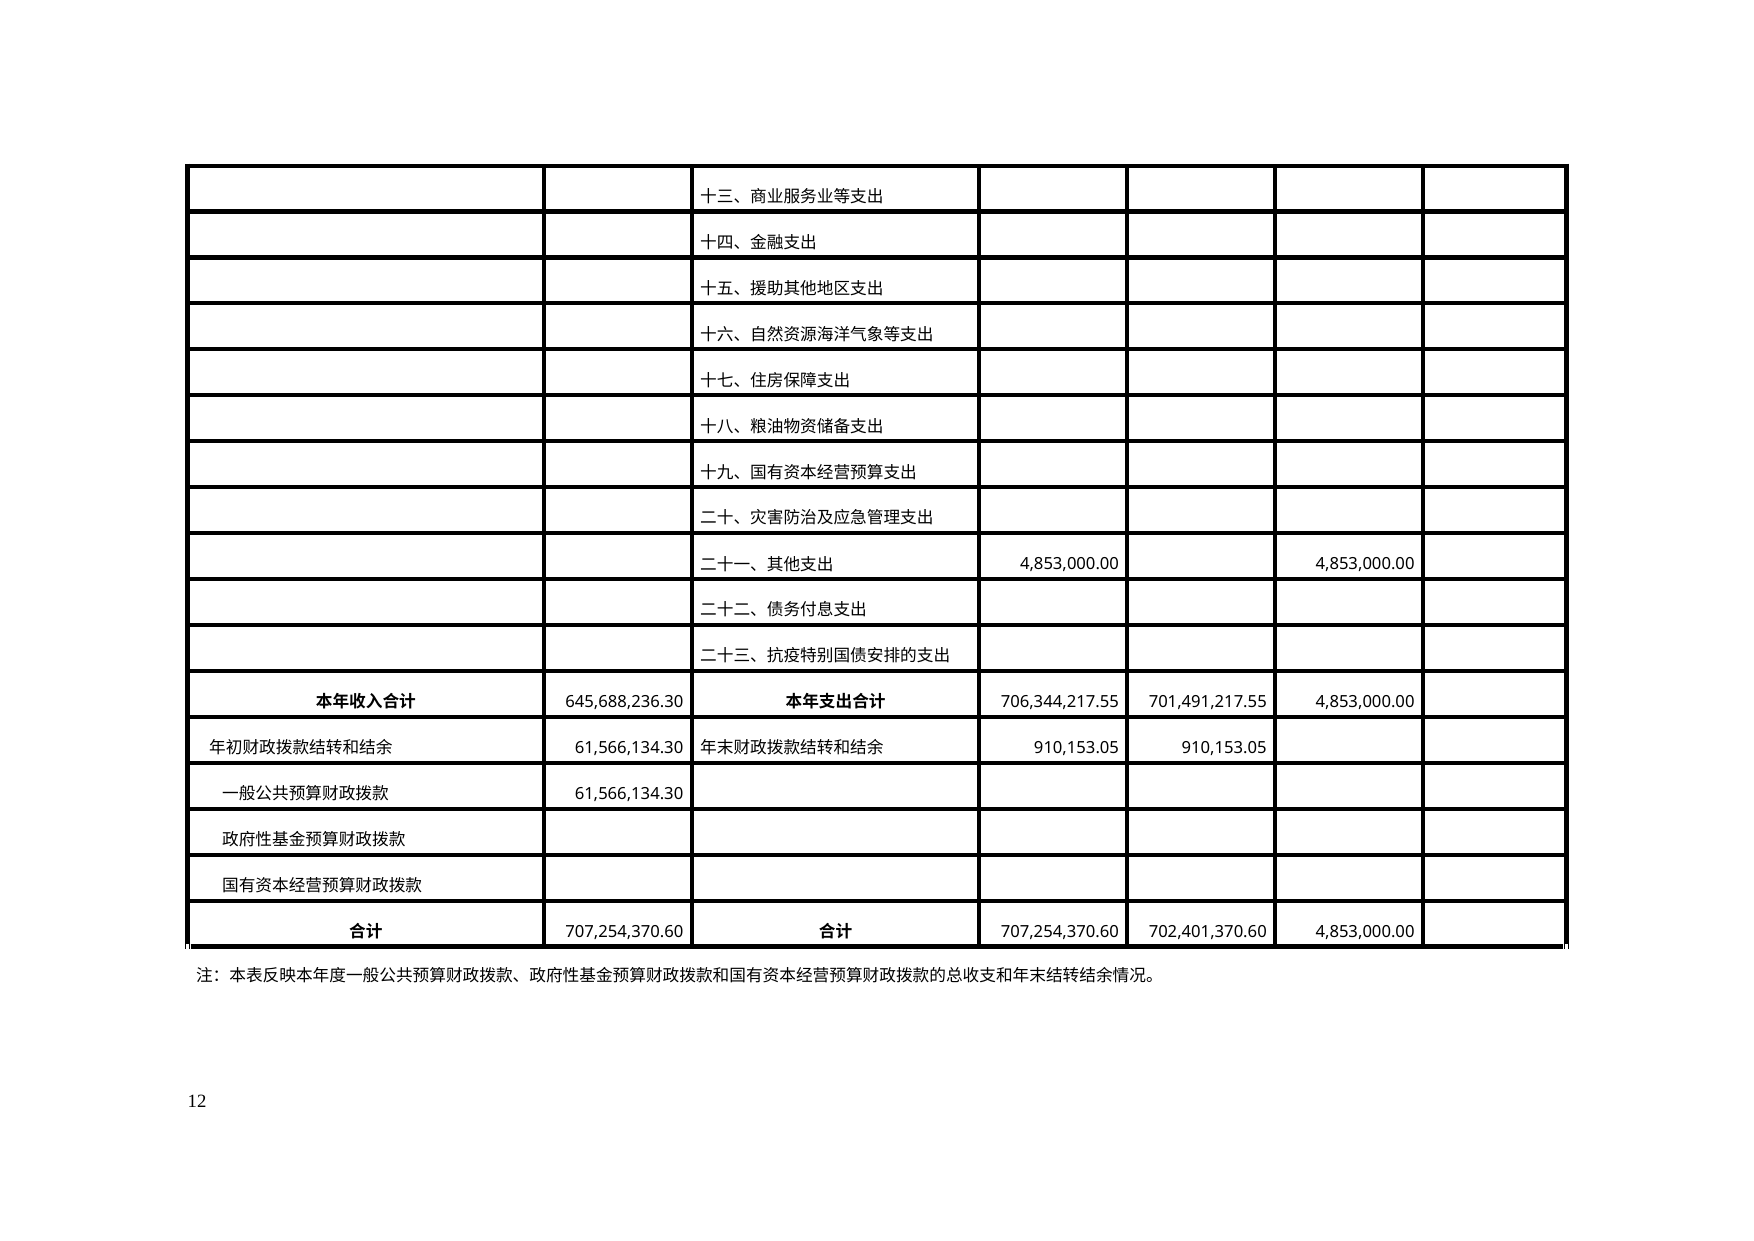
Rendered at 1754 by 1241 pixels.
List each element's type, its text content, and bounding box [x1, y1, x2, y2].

table_cell [1277, 168, 1421, 209]
table_cell 注：本表反映本年度一般公共预算财政拨款、政府性基金预算财政拨款和国有资本经营预算财政拨款的总收支和年末结转结余情况。 [189, 944, 1565, 985]
table_cell [1425, 627, 1564, 669]
table_cell [981, 214, 1125, 255]
table_cell [190, 351, 542, 393]
table_cell [1277, 489, 1421, 531]
table_cell [1425, 443, 1564, 485]
table_cell [1129, 627, 1273, 669]
table_cell 合计 [190, 903, 542, 944]
table_cell [1425, 903, 1564, 944]
table_cell [190, 443, 542, 485]
table_cell [1425, 305, 1564, 347]
table_cell 4,853,000.00 [1277, 673, 1421, 715]
table_cell [1425, 260, 1564, 301]
table_cell 910,153.05 [1129, 719, 1273, 761]
table_cell [981, 443, 1125, 485]
table_cell [1277, 719, 1421, 761]
table_cell 年初财政拨款结转和结余 [190, 719, 542, 761]
table_cell [1277, 811, 1421, 852]
table_cell 二十一、其他支出 [694, 535, 977, 577]
table_cell 一般公共预算财政拨款 [190, 765, 542, 807]
table_cell [1277, 627, 1421, 669]
table_cell 707,254,370.60 [546, 903, 690, 944]
table_cell 二十、灾害防治及应急管理支出 [694, 489, 977, 531]
table_cell [981, 351, 1125, 393]
table_cell [190, 260, 542, 301]
table_cell 十三、商业服务业等支出 [694, 168, 977, 209]
table_cell 二十三、抗疫特别国债安排的支出 [694, 627, 977, 669]
table_cell [1277, 351, 1421, 393]
table_cell 910,153.05 [981, 719, 1125, 761]
table_cell [694, 811, 977, 852]
table_cell [190, 214, 542, 255]
table_cell 年末财政拨款结转和结余 [694, 719, 977, 761]
table_cell [1129, 489, 1273, 531]
table_cell [190, 581, 542, 623]
table_cell [981, 489, 1125, 531]
table_cell 二十二、债务付息支出 [694, 581, 977, 623]
table_cell 合计 [694, 903, 977, 944]
table_cell [1425, 535, 1564, 577]
table_cell [1425, 581, 1564, 623]
table_cell [1129, 811, 1273, 852]
table_cell [981, 581, 1125, 623]
table_cell 61,566,134.30 [546, 765, 690, 807]
table_cell [981, 857, 1125, 898]
table_cell 十七、住房保障支出 [694, 351, 977, 393]
table_cell [981, 397, 1125, 439]
table_cell [1129, 535, 1273, 577]
table_cell 4,853,000.00 [1277, 903, 1421, 944]
table_cell [546, 214, 690, 255]
table_cell [190, 168, 542, 209]
table_cell 702,401,370.60 [1129, 903, 1273, 944]
table_cell 707,254,370.60 [981, 903, 1125, 944]
table_cell [1425, 397, 1564, 439]
table_cell 706,344,217.55 [981, 673, 1125, 715]
table_cell [190, 397, 542, 439]
table_cell [1277, 857, 1421, 898]
table_cell [546, 857, 690, 898]
table_cell [1425, 351, 1564, 393]
table_cell [190, 627, 542, 669]
table_cell [190, 535, 542, 577]
table_cell [1129, 443, 1273, 485]
table_cell [546, 489, 690, 531]
table_cell [546, 443, 690, 485]
table_cell [1425, 168, 1564, 209]
table_cell [1425, 214, 1564, 255]
table_cell [1277, 581, 1421, 623]
table_cell 十九、国有资本经营预算支出 [694, 443, 977, 485]
table_cell [981, 765, 1125, 807]
table_cell [981, 627, 1125, 669]
table_cell [1129, 857, 1273, 898]
table_cell [694, 857, 977, 898]
table_cell [1129, 305, 1273, 347]
table_cell 645,688,236.30 [546, 673, 690, 715]
table_cell [1129, 214, 1273, 255]
table_cell 政府性基金预算财政拨款 [190, 811, 542, 852]
table_cell [1277, 305, 1421, 347]
table_cell [1425, 765, 1564, 807]
table_cell [546, 351, 690, 393]
table_cell [1425, 719, 1564, 761]
table_cell [546, 260, 690, 301]
table_cell [1277, 443, 1421, 485]
table_cell [1129, 351, 1273, 393]
table_cell [1129, 397, 1273, 439]
table_cell [981, 168, 1125, 209]
table_cell [1425, 857, 1564, 898]
table_cell [1129, 260, 1273, 301]
table_cell [1425, 673, 1564, 715]
table_cell 本年支出合计 [694, 673, 977, 715]
table_cell [1129, 581, 1273, 623]
table_cell [1129, 168, 1273, 209]
table_cell [546, 581, 690, 623]
table_cell [694, 765, 977, 807]
table_cell [1425, 811, 1564, 852]
table_cell [190, 305, 542, 347]
table_cell [981, 811, 1125, 852]
table_cell [546, 811, 690, 852]
table_cell 4,853,000.00 [981, 535, 1125, 577]
table_cell [1277, 260, 1421, 301]
table_cell [1277, 214, 1421, 255]
table_cell 十五、援助其他地区支出 [694, 260, 977, 301]
table_cell [546, 627, 690, 669]
table_cell 701,491,217.55 [1129, 673, 1273, 715]
table_cell 61,566,134.30 [546, 719, 690, 761]
table_cell [1129, 765, 1273, 807]
table_cell [981, 305, 1125, 347]
table_cell [546, 168, 690, 209]
table_cell [546, 535, 690, 577]
table_cell [190, 489, 542, 531]
table_cell 十六、自然资源海洋气象等支出 [694, 305, 977, 347]
table_cell [1277, 397, 1421, 439]
table_cell [546, 305, 690, 347]
table_cell 十四、金融支出 [694, 214, 977, 255]
table_cell 国有资本经营预算财政拨款 [190, 857, 542, 898]
table_cell 本年收入合计 [190, 673, 542, 715]
table_cell [1425, 489, 1564, 531]
table_cell 4,853,000.00 [1277, 535, 1421, 577]
table_cell [546, 397, 690, 439]
table_cell [1277, 765, 1421, 807]
table_cell [981, 260, 1125, 301]
table_cell 十八、粮油物资储备支出 [694, 397, 977, 439]
